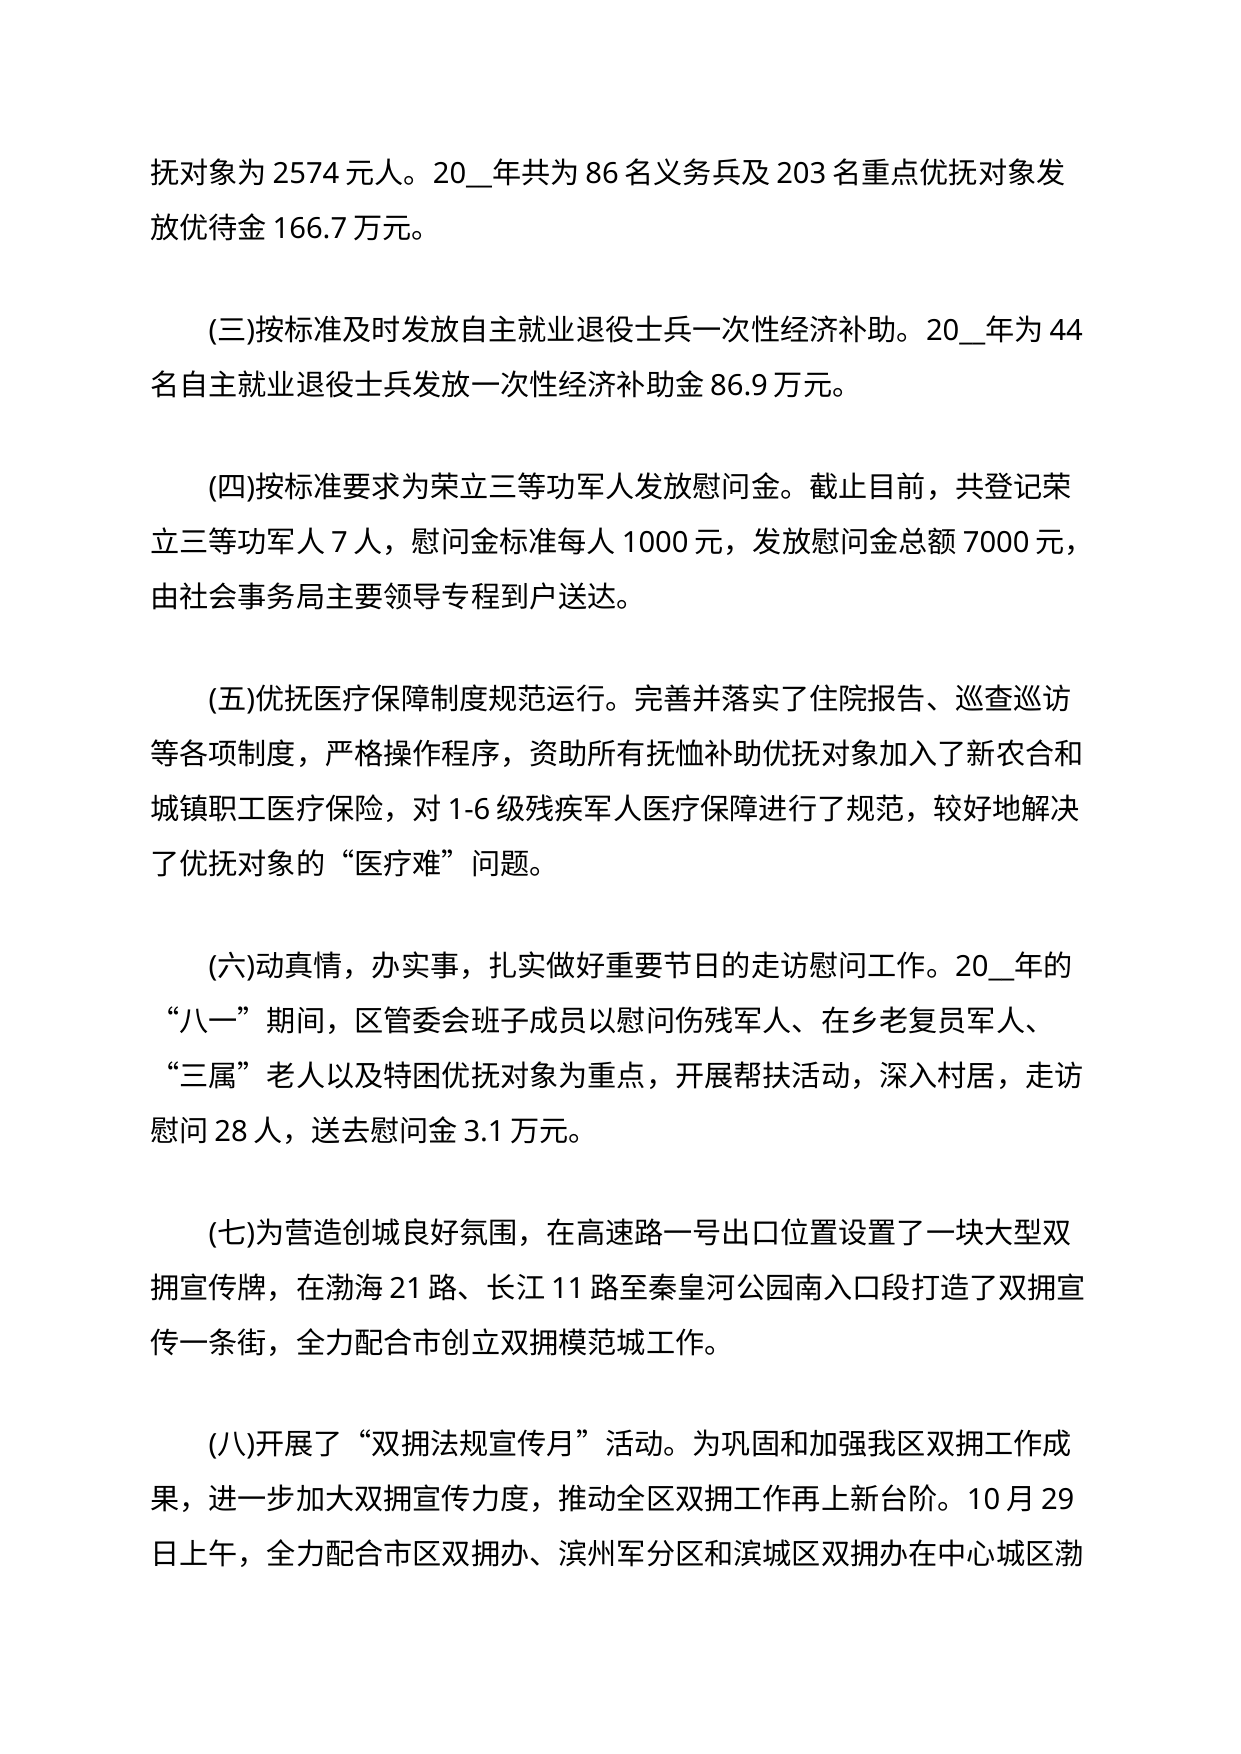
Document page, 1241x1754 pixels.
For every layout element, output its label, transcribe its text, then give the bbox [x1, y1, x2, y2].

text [150, 1421, 1090, 1573]
text (六)动真情，办实事，扎实做好重要节日的走访慰问工作。20__年的“八一”期间，区管委会班子成员以慰问伤残军人、在乡老复员军人、“三属”老人以及特困优抚对象为重点，开展帮扶活动，深入村居，走访慰问28人，送去慰问金3.1万元。 [150, 942, 1090, 1149]
text (五)优抚医疗保障制度规范运行。完善并落实了住院报告、巡查巡访等各项制度，严格操作程序，资助所有抚恤补助优抚对象加入了新农合和城镇职工医疗保险，对1-6级残疾军人医疗保障进行了规范，较好地解决了优抚对象的“医疗难”问题。 [150, 676, 1090, 883]
text (三)按标准及时发放自主就业退役士兵一次性经济补助。20__年为44名自主就业退役士兵发放一次性经济补助金86.9万元。 [150, 307, 1090, 404]
text (七)为营造创城良好氛围，在高速路一号出口位置设置了一块大型双拥宣传牌，在渤海21路、长江11路至秦皇河公园南入口段打造了双拥宣传一条街，全力配合市创立双拥模范城工作。 [150, 1209, 1090, 1361]
text (四)按标准要求为荣立三等功军人发放慰问金。截止目前，共登记荣立三等功军人7人，慰问金标准每人1000元，发放慰问金总额7000元，由社会事务局主要领导专程到户送达。 [150, 464, 1090, 616]
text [150, 150, 1090, 247]
